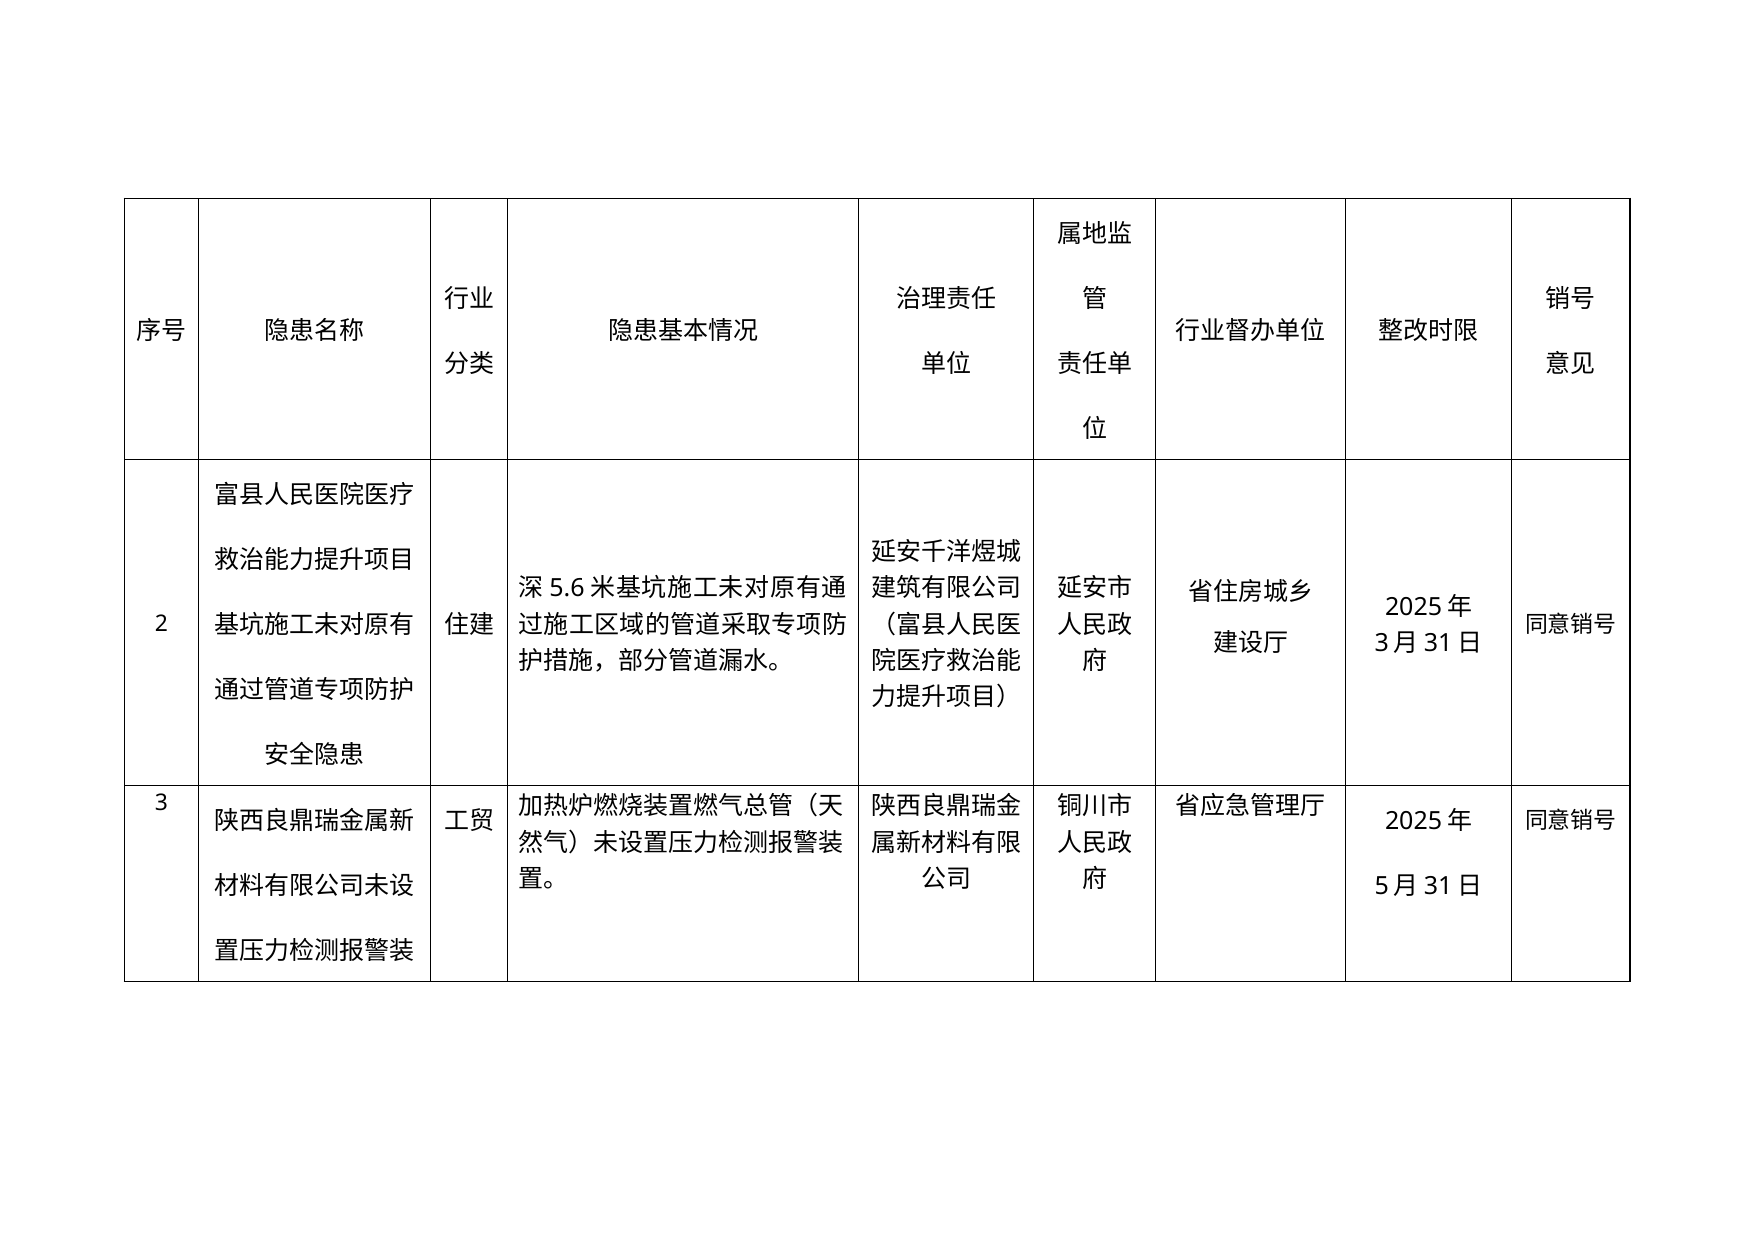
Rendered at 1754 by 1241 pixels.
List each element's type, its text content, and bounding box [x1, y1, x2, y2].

table_cell 省应急管理厅 [1156, 786, 1345, 981]
table_cell 陕西良鼎瑞金属新材料有限公司 [859, 786, 1033, 981]
table_cell 加热炉燃烧装置燃气总管（天然气）未设置压力检测报警装置。 [508, 786, 858, 981]
table_header 隐患名称 [199, 199, 430, 459]
table_cell 深5.6米基坑施工未对原有通过施工区域的管道采取专项防护措施，部分管道漏水。 [508, 460, 858, 785]
table_header 序号 [125, 199, 198, 459]
table_header 销号 意见 [1512, 199, 1629, 459]
table_cell 2025年 5月31日 [1346, 786, 1511, 981]
table_header 治理责任 单位 [859, 199, 1033, 459]
table_cell 延安市 人民政府 [1034, 460, 1155, 785]
table_header 整改时限 [1346, 199, 1511, 459]
table_cell 延安千洋煜城建筑有限公司 （富县人民医院医疗救治能力提升项目） [859, 460, 1033, 785]
table_header 隐患基本情况 [508, 199, 858, 459]
table_cell 2025年 3月31日 [1346, 460, 1511, 785]
table_cell 省住房城乡 建设厅 [1156, 460, 1345, 785]
table_cell 富县人民医院医疗救治能力提升项目基坑施工未对原有通过管道专项防护安全隐患 [199, 460, 430, 785]
table_cell 3 [125, 786, 198, 981]
table_cell 铜川市 人民政府 [1034, 786, 1155, 981]
table_cell 住建 [431, 460, 507, 785]
table_cell 陕西良鼎瑞金属新材料有限公司未设置压力检测报警装置安全隐患 [199, 786, 430, 981]
table_header 属地监管 责任单位 [1034, 199, 1155, 459]
table_cell 同意销号 [1512, 460, 1629, 785]
table_cell 工贸 [431, 786, 507, 981]
table_header 行业督办单位 [1156, 199, 1345, 459]
table_cell 同意销号 [1512, 786, 1629, 981]
table_header 行业 分类 [431, 199, 507, 459]
table_cell 2 [125, 460, 198, 785]
